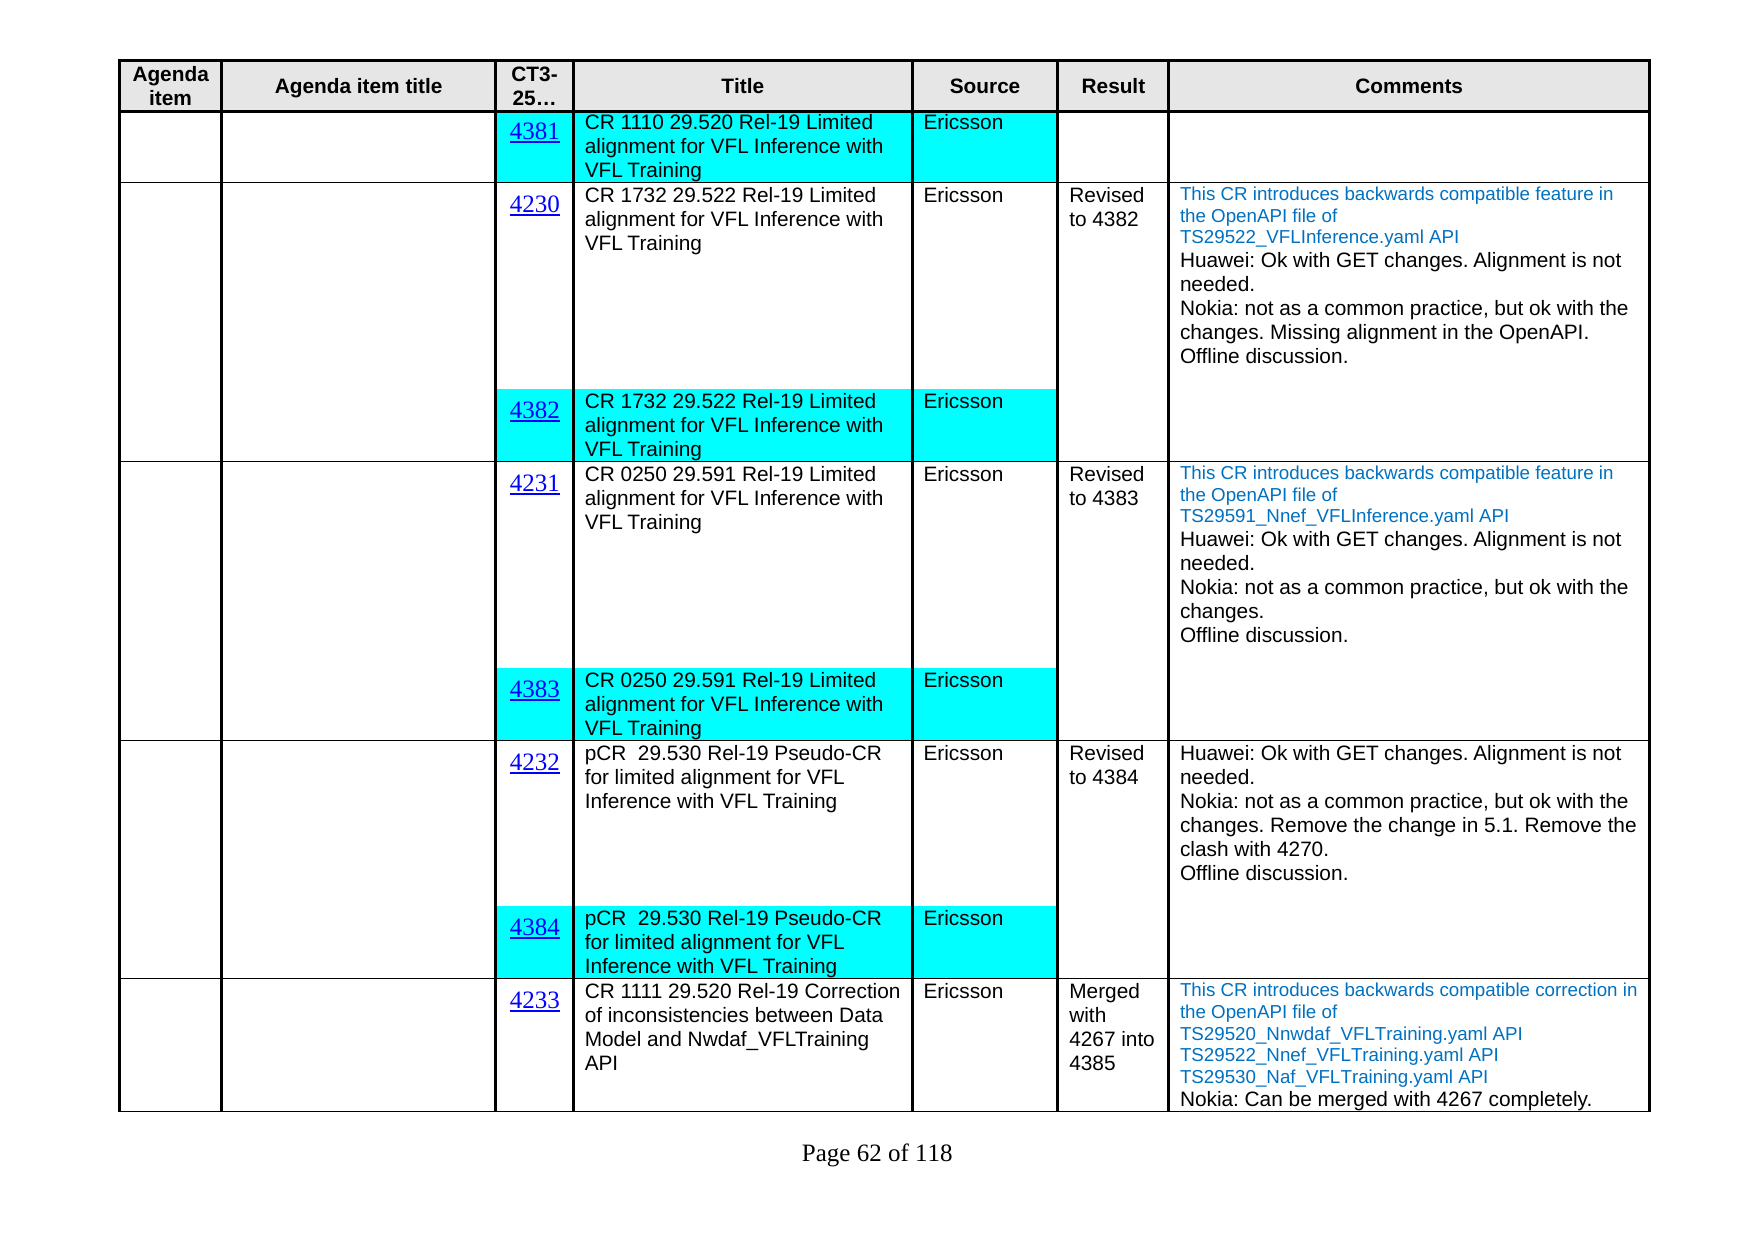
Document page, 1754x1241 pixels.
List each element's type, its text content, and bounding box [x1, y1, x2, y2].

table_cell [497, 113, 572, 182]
table_header Title [575, 62, 911, 110]
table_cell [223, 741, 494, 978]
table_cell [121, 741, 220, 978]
table_header Agenda item title [223, 62, 494, 110]
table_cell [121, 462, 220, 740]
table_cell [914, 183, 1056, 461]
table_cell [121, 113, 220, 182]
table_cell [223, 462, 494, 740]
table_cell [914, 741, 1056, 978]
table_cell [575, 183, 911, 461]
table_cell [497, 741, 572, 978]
table_header CT3-25… [497, 62, 572, 110]
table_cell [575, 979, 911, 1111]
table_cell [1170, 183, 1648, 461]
table_header Comments [1170, 62, 1648, 110]
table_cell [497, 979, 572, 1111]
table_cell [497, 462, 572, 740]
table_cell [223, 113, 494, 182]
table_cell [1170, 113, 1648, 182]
table_header Agenda item [121, 62, 220, 110]
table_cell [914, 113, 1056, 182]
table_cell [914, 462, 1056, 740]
table_header Result [1059, 62, 1167, 110]
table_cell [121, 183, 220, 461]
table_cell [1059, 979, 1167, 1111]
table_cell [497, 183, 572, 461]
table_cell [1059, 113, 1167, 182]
table_header Source [914, 62, 1056, 110]
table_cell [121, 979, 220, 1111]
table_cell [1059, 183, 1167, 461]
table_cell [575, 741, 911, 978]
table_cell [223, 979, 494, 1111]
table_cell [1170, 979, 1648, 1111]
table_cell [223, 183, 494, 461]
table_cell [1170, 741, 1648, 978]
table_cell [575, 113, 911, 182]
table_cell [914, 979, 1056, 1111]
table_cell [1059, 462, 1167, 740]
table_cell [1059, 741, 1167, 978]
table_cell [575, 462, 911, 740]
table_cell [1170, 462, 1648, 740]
